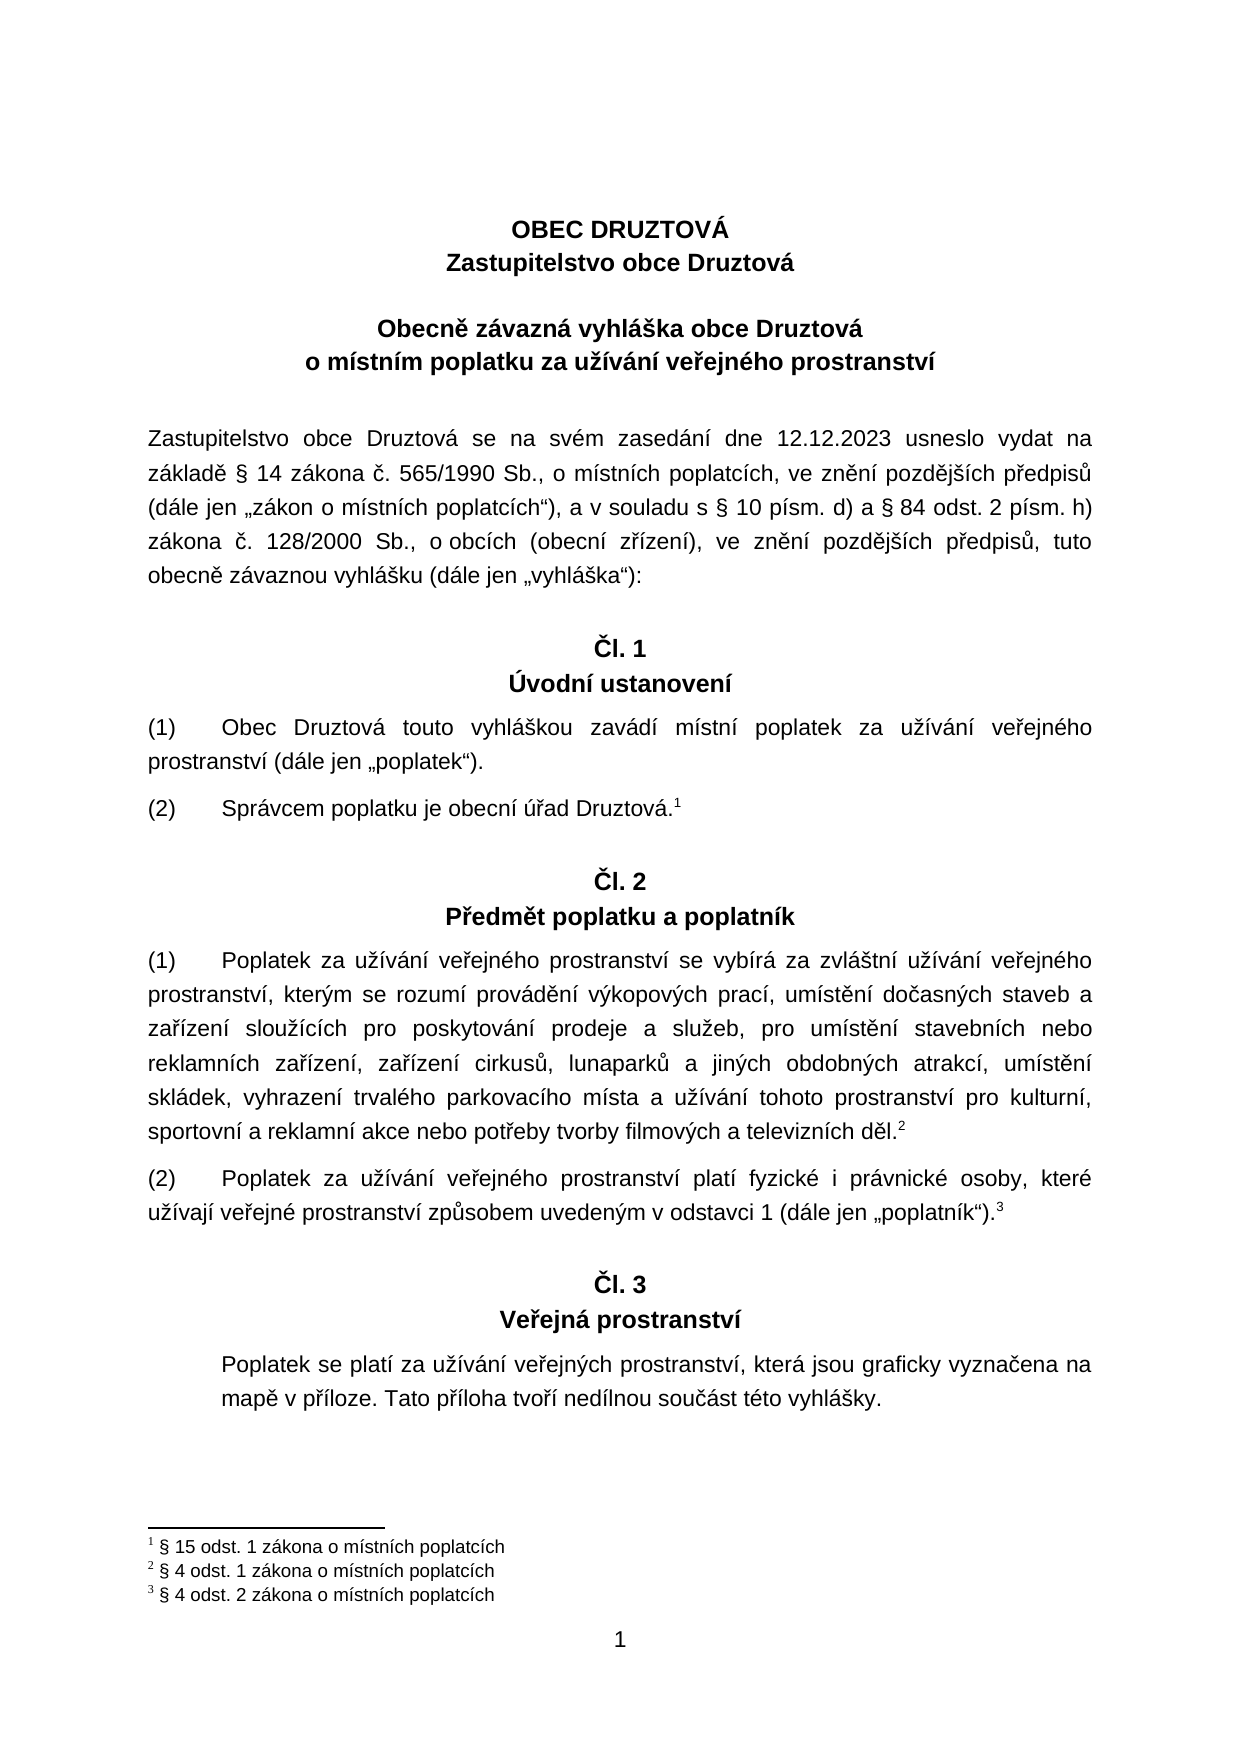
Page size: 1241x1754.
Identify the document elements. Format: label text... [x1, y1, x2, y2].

list Poplatek za užívání veřejného prostranství se vybírá za zvláštní užívání veřejného prostranství, kterým se rozumí provádění výkopových prací, umístění dočasných staveb a zařízení sloužících pro poskytování prodeje a služeb, pro umístění stavebních nebo reklamních zařízení, zařízení cirkusů, lunaparků a jiných obdobných atrakcí, umístění skládek, vyhrazení trvalého parkovacího místa a užívání tohoto prostranství pro kulturní, sportovní a reklamní akce nebo potřeby tvorby filmových a televizních děl. [148, 947, 1093, 1144]
text Zastupitelstvo obce Druztová se na svém zasedání dne 12.12.2023 usneslo vydat na základě § 14 zákona č. 565/1990 Sb., o místních poplatcích, ve znění pozdějších předpisů (dále jen „zákon o místních poplatcích“), a v souladu s § 10 písm. d) a § 84 odst. 2 písm. h) zákona č. 128/2000 Sb., o obcích (obecní zřízení), ve znění pozdějších předpisů, tuto obecně závaznou vyhlášku (dále jen „vyhláška“): [148, 425, 1093, 588]
text Čl. 3 [148, 1270, 1093, 1299]
text Poplatek se platí za užívání veřejných prostranství, která jsou graficky vyznačena na mapě v příloze. Tato příloha tvoří nedílnou součást této vyhlášky. [221, 1351, 1093, 1411]
text Veřejná prostranství [148, 1305, 1093, 1334]
text o místním poplatku za užívání veřejného prostranství [148, 347, 1093, 376]
list Správcem poplatku je obecní úřad Druztová. [148, 795, 1093, 821]
text Obecně závazná vyhláška obce Druztová [148, 314, 1093, 342]
list Obec Druztová touto vyhláškou zavádí místní poplatek za užívání veřejného prostranství (dále jen „poplatek“). [148, 714, 1093, 774]
text Čl. 1 [148, 634, 1093, 662]
text Zastupitelstvo obce Druztová [148, 248, 1093, 276]
text OBEC DRUZTOVÁ [148, 215, 1093, 243]
text Předmět poplatku a poplatník [148, 902, 1093, 930]
text Čl. 2 [148, 867, 1093, 895]
text Úvodní ustanovení [148, 669, 1093, 697]
list Poplatek za užívání veřejného prostranství platí fyzické i právnické osoby, které užívají veřejné prostranství způsobem uvedeným v odstavci 1 (dále jen „poplatník“). [148, 1164, 1093, 1225]
